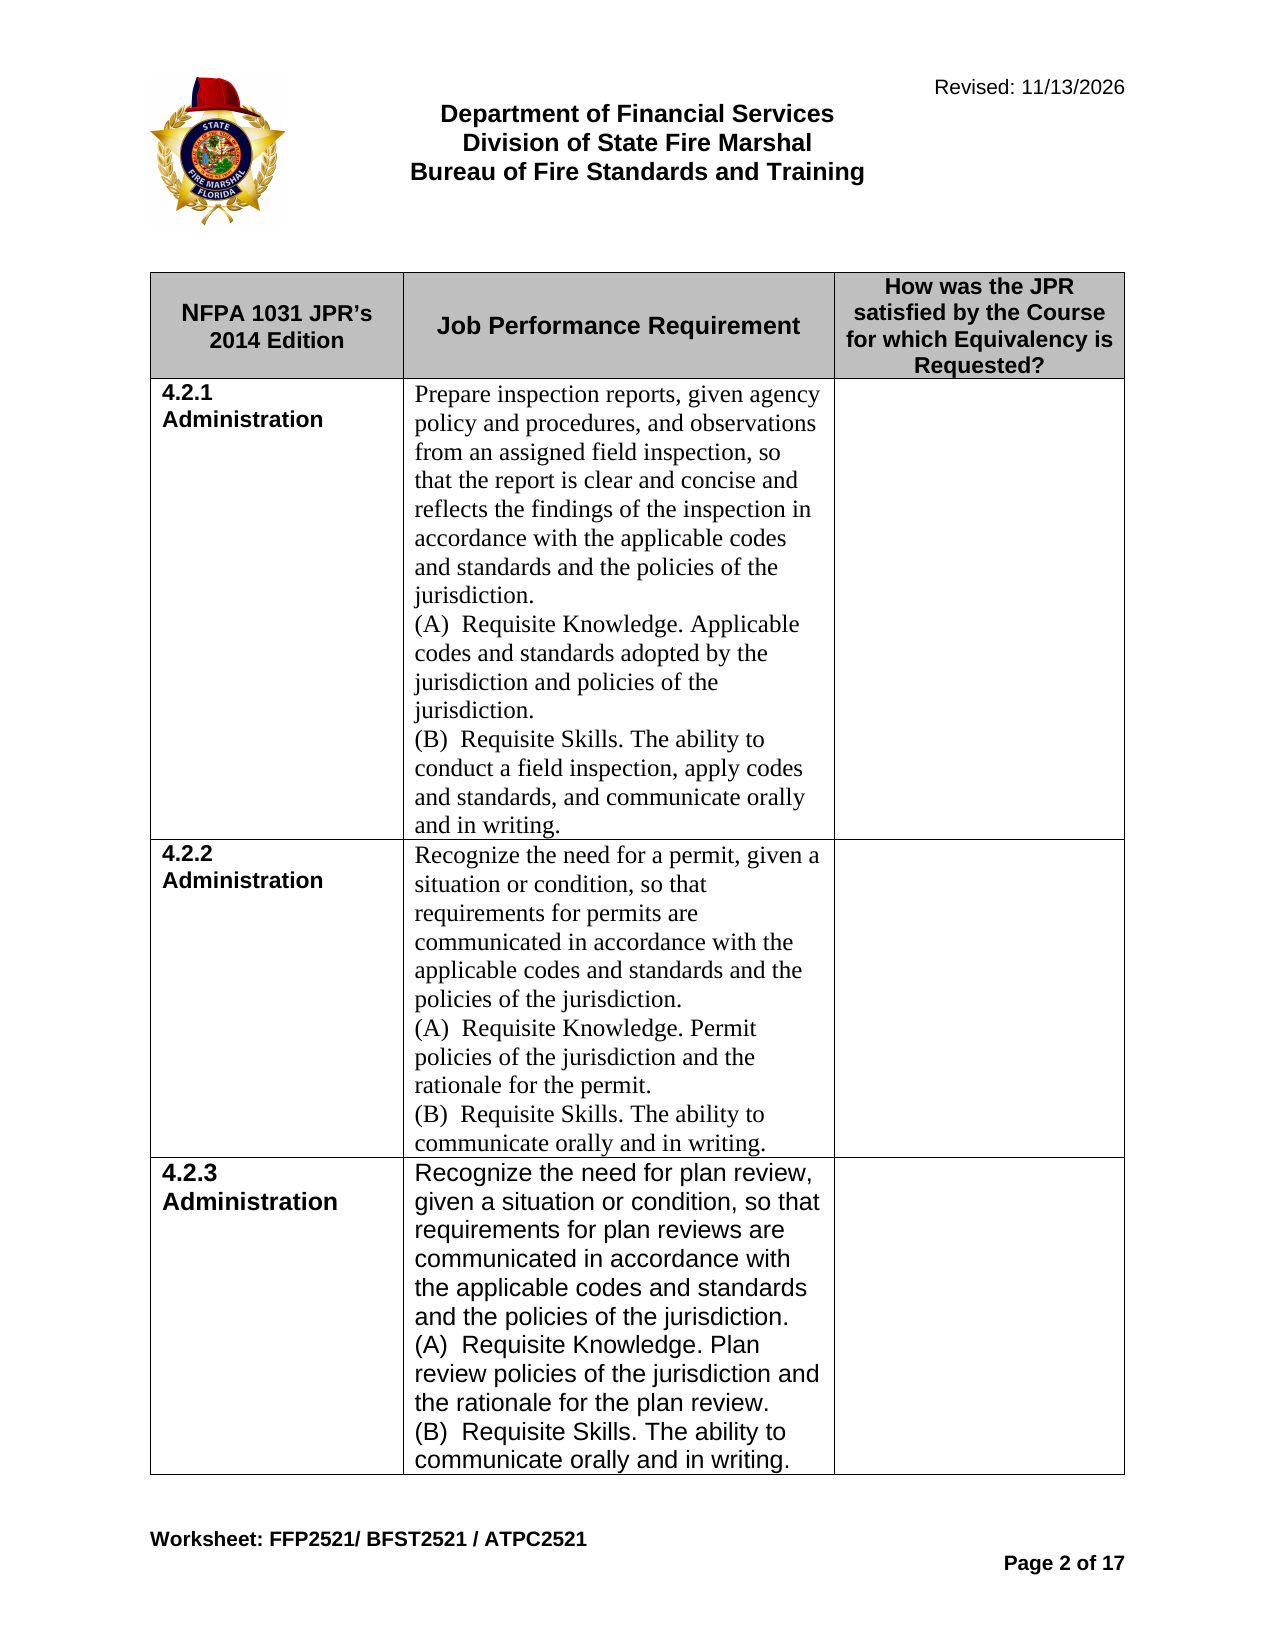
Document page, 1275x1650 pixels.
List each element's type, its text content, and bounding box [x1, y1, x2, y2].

table_cell [835, 840, 1124, 1157]
table_header How was the JPR satisfied by the Course for which Equivalency is Requested? [835, 273, 1124, 378]
table_cell Recognize the need for plan review, given a situation or condition, so that requirements for plan reviews are communicated in accordance with the applicable codes and standards and the policies of the jurisdiction. (A) Requisite Knowledge. Plan review policies of the jurisdiction and the rationale for the plan review. (B) Requisite Skills. The ability to communicate orally and in writing. [404, 1158, 834, 1474]
picture [150, 77, 285, 226]
table_header Job Performance Requirement [404, 273, 834, 378]
table_cell 4.2.1 Administration [151, 379, 403, 839]
table_cell [835, 1158, 1124, 1474]
table_cell 4.2.3 Administration [151, 1158, 403, 1474]
table_cell Recognize the need for a permit, given a situation or condition, so that requirements for permits are communicated in accordance with the applicable codes and standards and the policies of the jurisdiction. (A) Requisite Knowledge. Permit policies of the jurisdiction and the rationale for the permit. (B) Requisite Skills. The ability to communicate orally and in writing. [404, 840, 834, 1157]
table_header NFPA 1031 JPR’s 2014 Edition [151, 273, 403, 378]
table_cell 4.2.2 Administration [151, 840, 403, 1157]
table_cell [835, 379, 1124, 839]
table_cell Prepare inspection reports, given agency policy and procedures, and observations from an assigned field inspection, so that the report is clear and concise and reflects the findings of the inspection in accordance with the applicable codes and standards and the policies of the jurisdiction. (A) Requisite Knowledge. Applicable codes and standards adopted by the jurisdiction and policies of the jurisdiction. (B) Requisite Skills. The ability to conduct a field inspection, apply codes and standards, and communicate orally and in writing. [404, 379, 834, 839]
